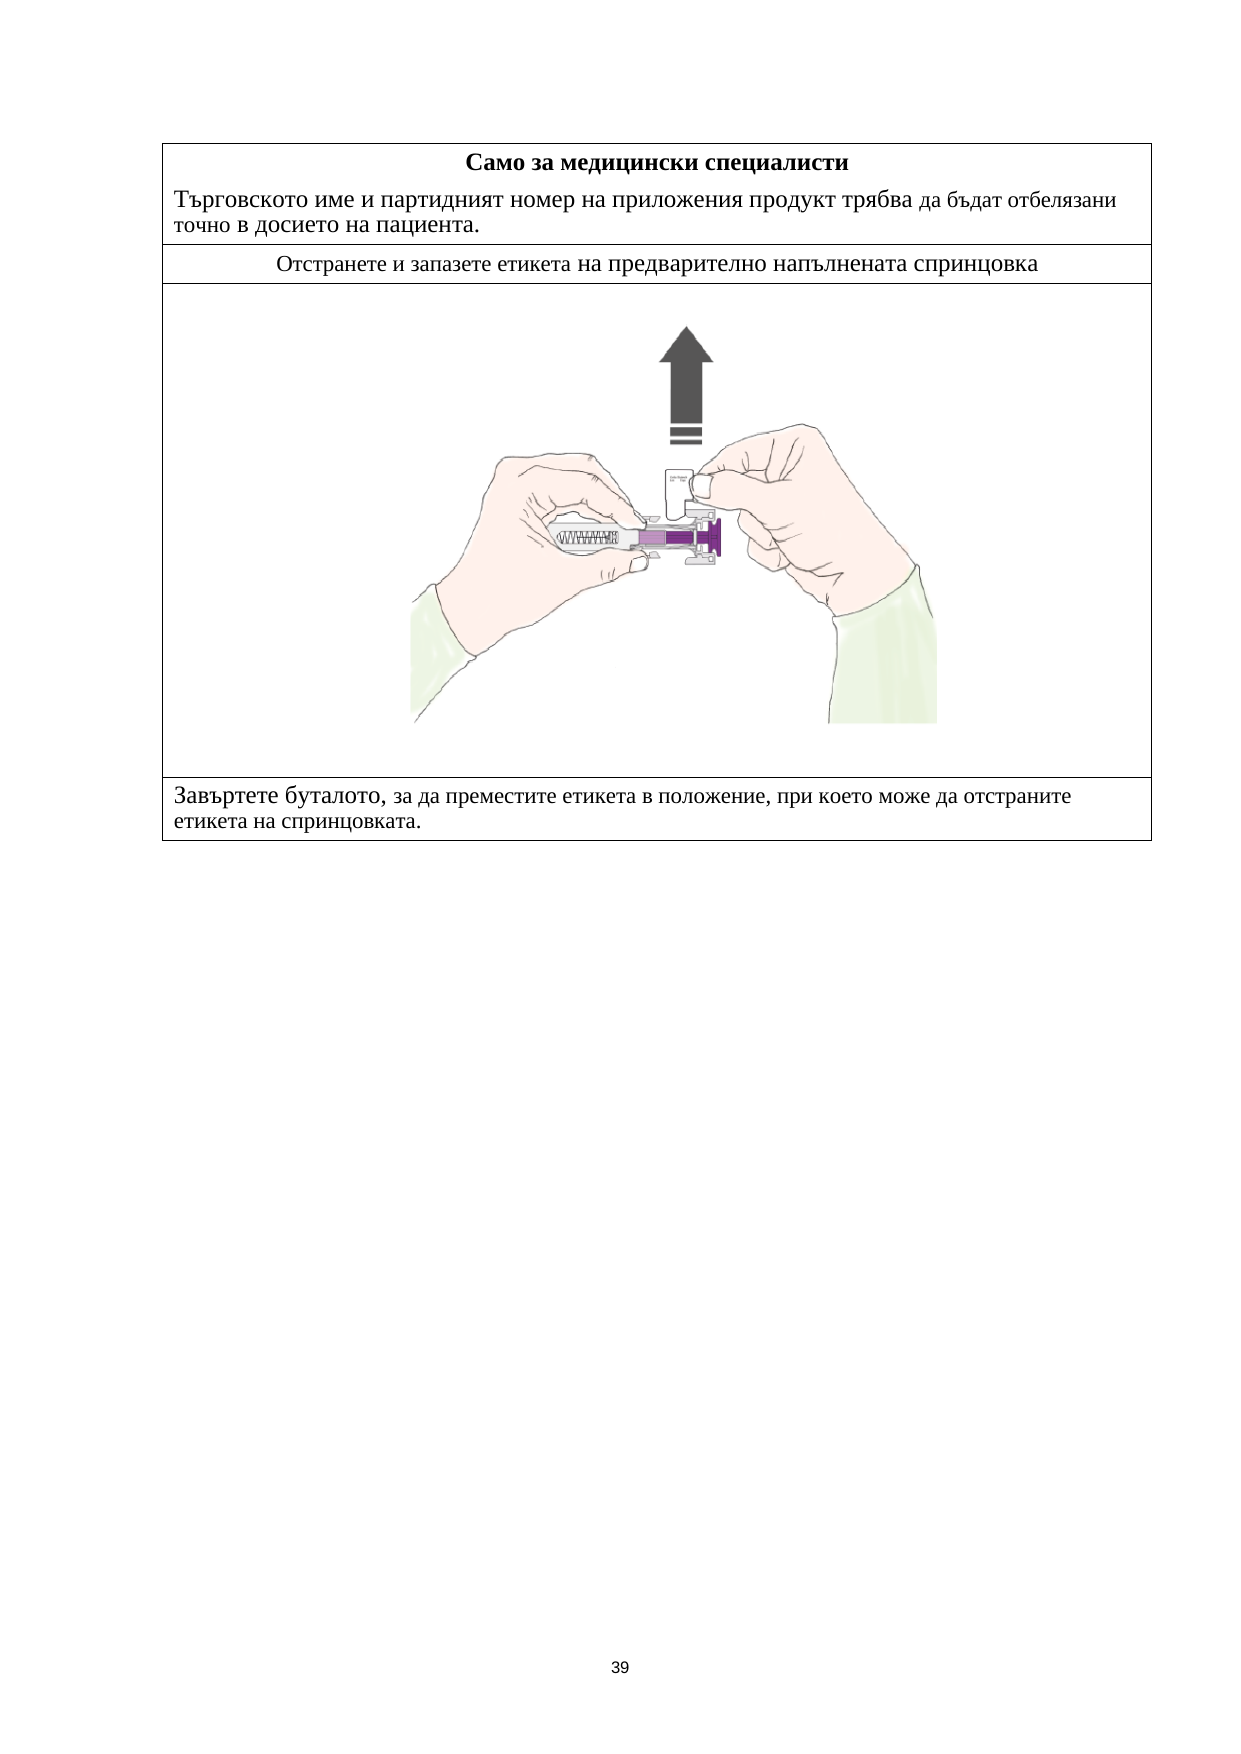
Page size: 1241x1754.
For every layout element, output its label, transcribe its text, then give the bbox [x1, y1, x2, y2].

table_cell Завъртете буталото, за да преместите етикета в положение, при което може да отстраните етикета на спринцовката. [163, 778, 1151, 840]
table_header Само за медицински специалисти [163, 144, 1151, 182]
table_cell [163, 284, 1151, 777]
table_cell Отстранете и запазете етикета на предварително напълнената спринцовка [163, 245, 1151, 283]
table_cell Търговското име и партидният номер на приложения продукт трябва да бъдат отбелязани точно в досието на пациента. [163, 182, 1151, 244]
picture [365, 299, 971, 730]
